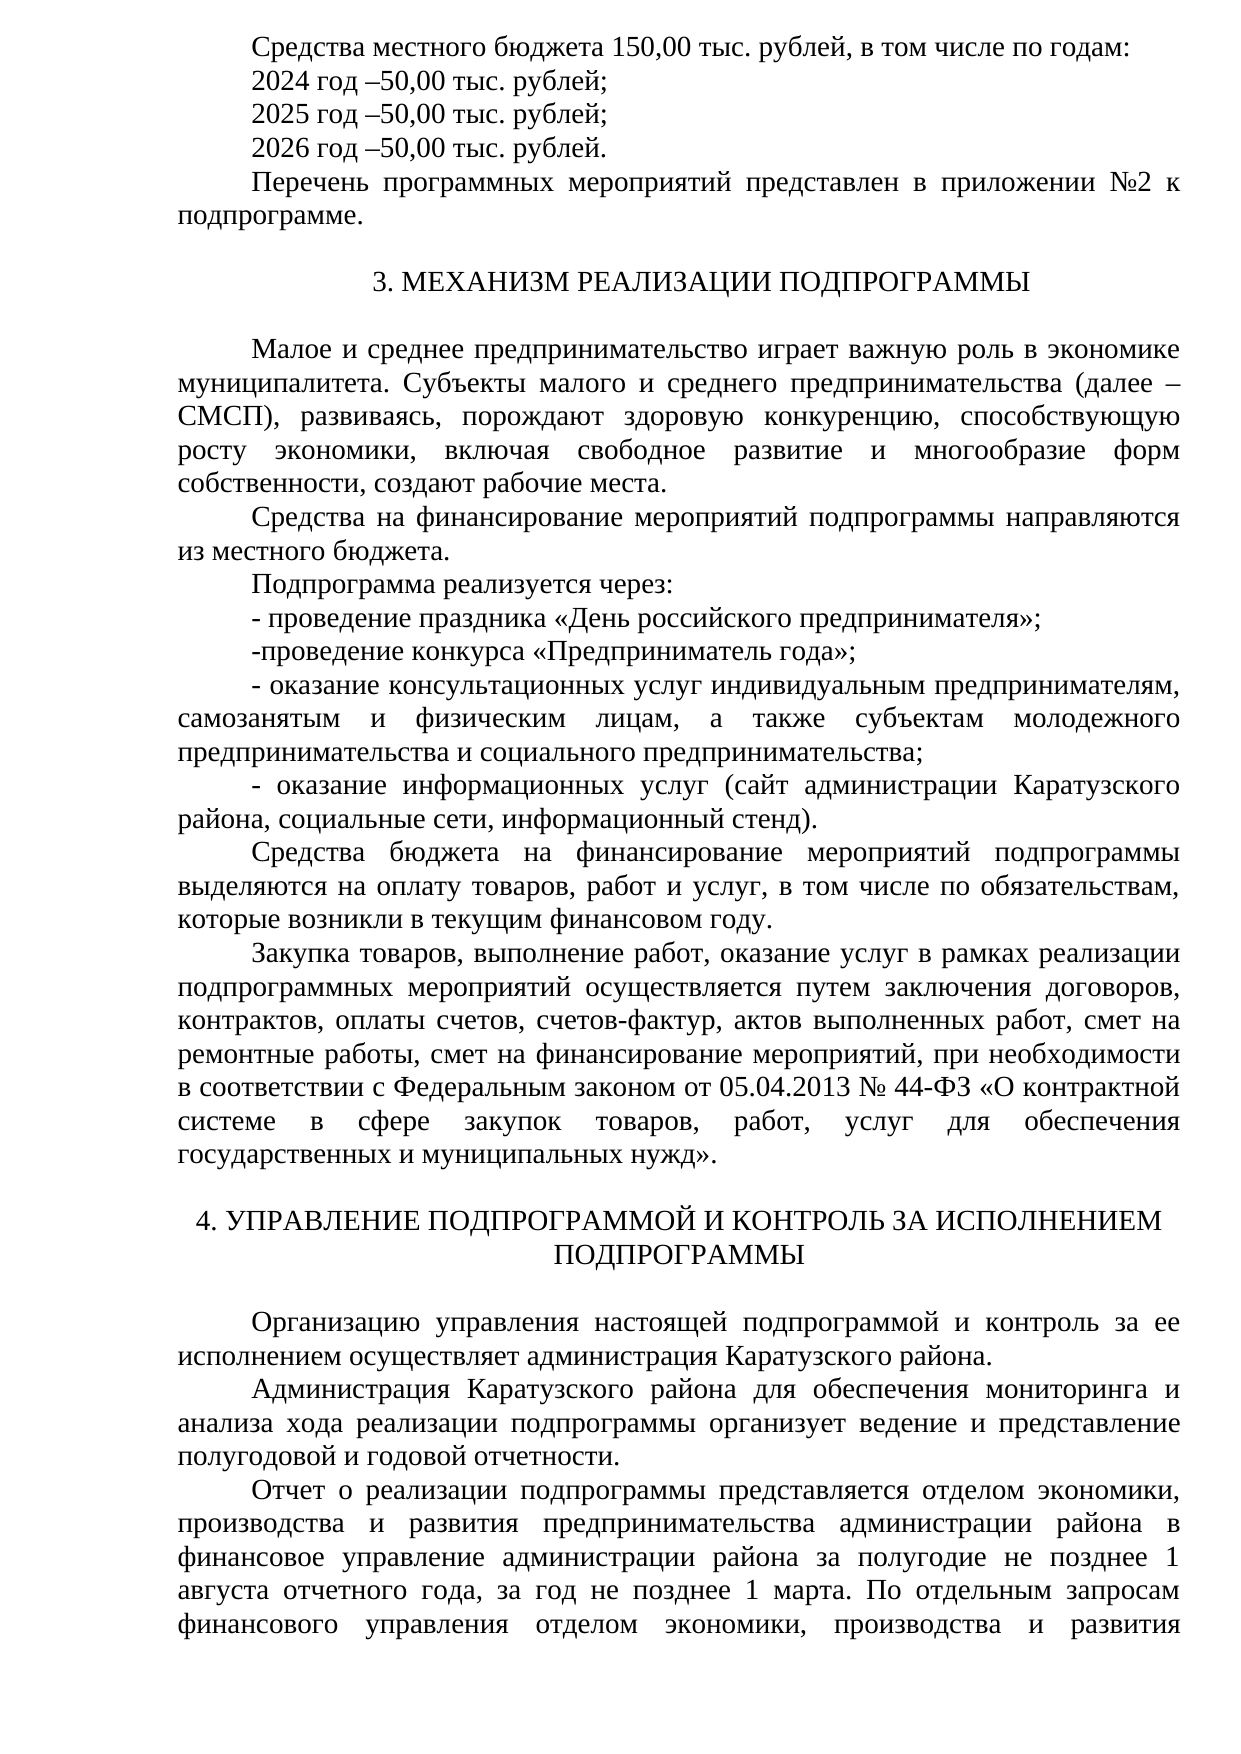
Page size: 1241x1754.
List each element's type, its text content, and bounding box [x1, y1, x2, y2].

text Средства на финансирование мероприятий подпрограммы направляются из местного бюджета. [177, 499, 1181, 566]
text -проведение конкурса «Предприниматель года»; [177, 633, 1181, 667]
text 2026 год –50,00 тыс. рублей. [177, 130, 1181, 164]
text 4. УПРАВЛЕНИЕ ПОДПРОГРАММОЙ И КОНТРОЛЬ ЗА ИСПОЛНЕНИЕМ ПОДПРОГРАММЫ [177, 1203, 1181, 1271]
text 3. МЕХАНИЗМ РЕАЛИЗАЦИИ ПОДПРОГРАММЫ [177, 264, 1181, 298]
text 2024 год –50,00 тыс. рублей; [177, 63, 1181, 97]
text - оказание консультационных услуг индивидуальным предпринимателям, самозанятым и физическим лицам, а также субъектам молодежного предпринимательства и социального предпринимательства; [177, 667, 1181, 767]
text Организацию управления настоящей подпрограммой и контроль за ее исполнением осуществляет администрация Каратузского района. [177, 1304, 1181, 1371]
text - проведение праздника «День российского предпринимателя»; [177, 600, 1181, 633]
text - оказание информационных услуг (сайт администрации Каратузского района, социальные сети, информационный стенд). [177, 767, 1181, 834]
text Закупка товаров, выполнение работ, оказание услуг в рамках реализации подпрограммных мероприятий осуществляется путем заключения договоров, контрактов, оплаты счетов, счетов-фактур, актов выполненных работ, смет на ремонтные работы, смет на финансирование мероприятий, при необходимости в соответствии с Федеральным законом от 05.04.2013 № 44-ФЗ «О контрактной системе в сфере закупок товаров, работ, услуг для обеспечения государственных и муниципальных нужд». [177, 935, 1181, 1170]
text Подпрограмма реализуется через: [177, 566, 1181, 600]
text Средства местного бюджета 150,00 тыс. рублей, в том числе по годам: [177, 29, 1181, 63]
text Средства бюджета на финансирование мероприятий подпрограммы выделяются на оплату товаров, работ и услуг, в том числе по обязательствам, которые возникли в текущим финансовом году. [177, 834, 1181, 935]
text Малое и среднее предпринимательство играет важную роль в экономике муниципалитета. Субъекты малого и среднего предпринимательства (далее – СМСП), развиваясь, порождают здоровую конкуренцию, способствующую росту экономики, включая свободное развитие и многообразие форм собственности, создают рабочие места. [177, 331, 1181, 499]
text 2025 год –50,00 тыс. рублей; [177, 97, 1181, 130]
text Перечень программных мероприятий представлен в приложении №2 к подпрограмме. [177, 164, 1181, 231]
text Администрация Каратузского района для обеспечения мониторинга и анализа хода реализации подпрограммы организует ведение и представление полугодовой и годовой отчетности. [177, 1371, 1181, 1472]
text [177, 1472, 1181, 1639]
